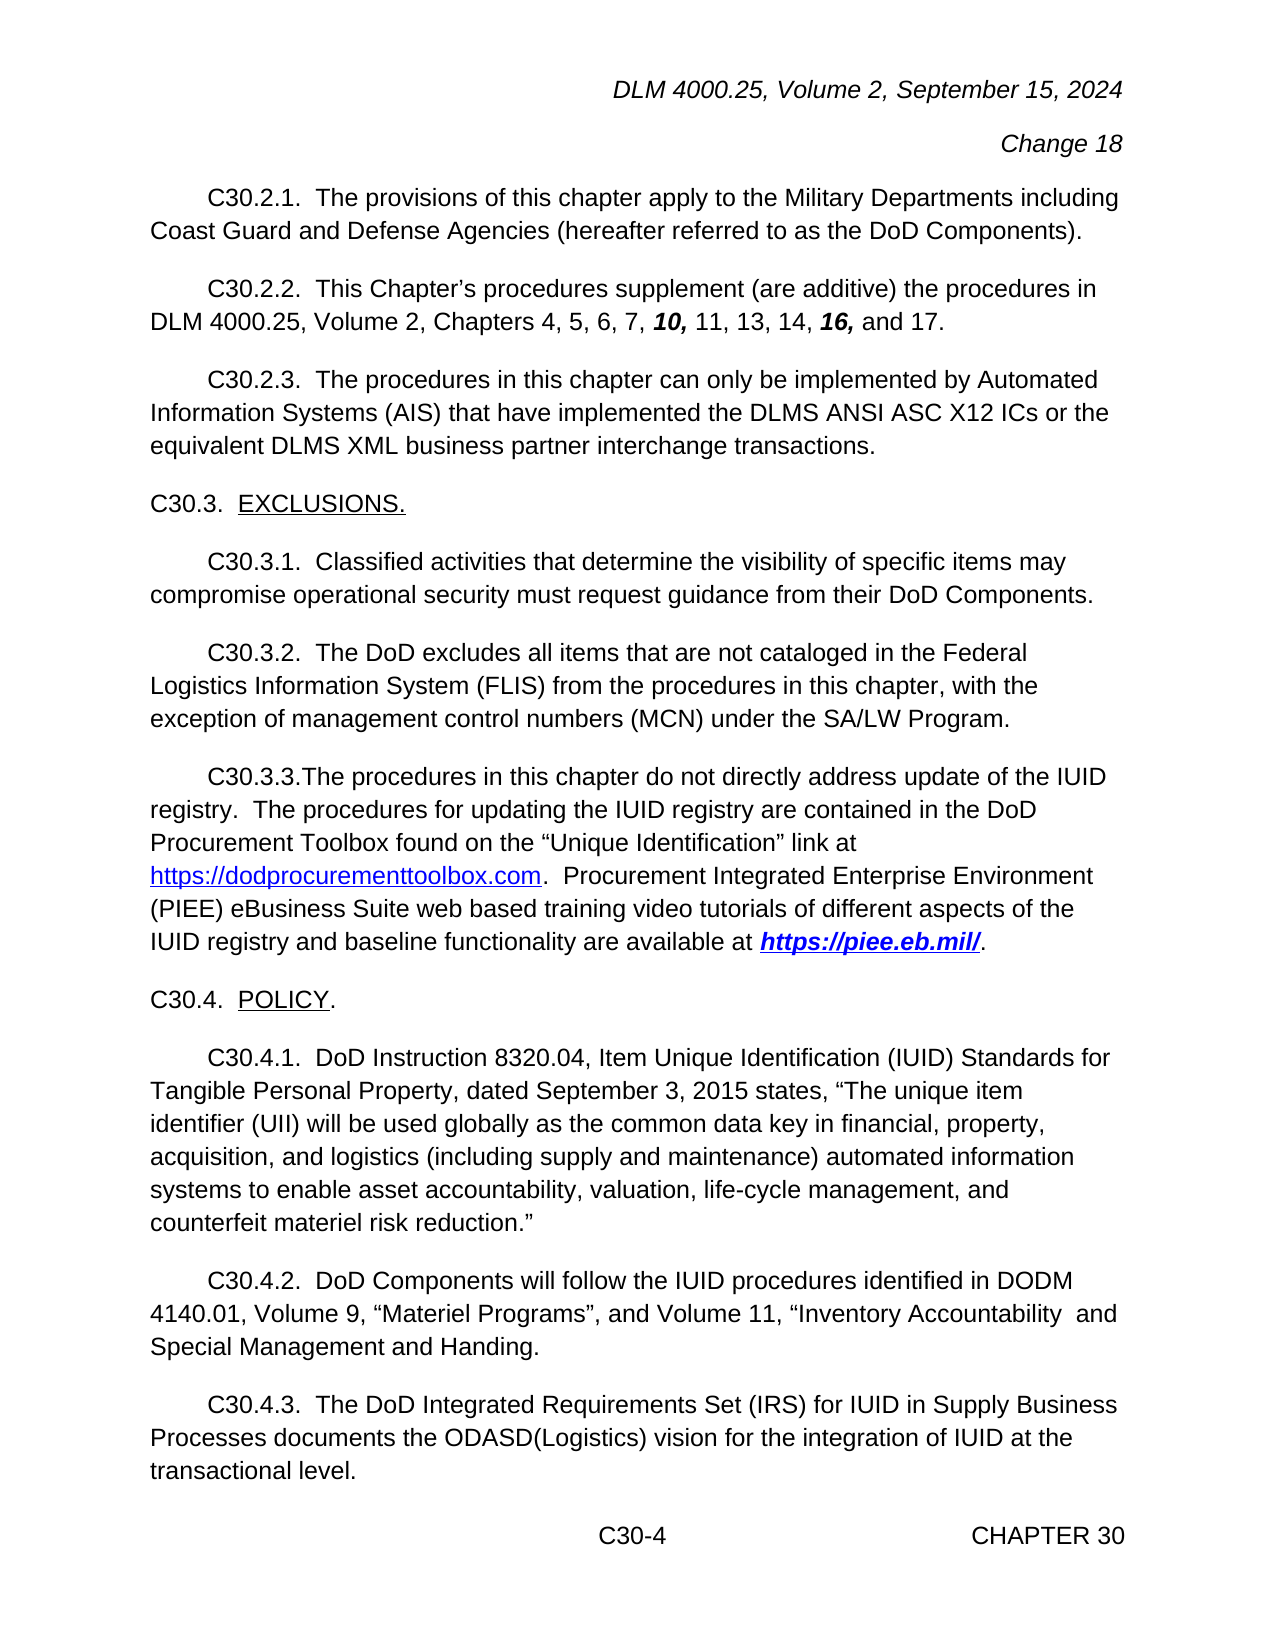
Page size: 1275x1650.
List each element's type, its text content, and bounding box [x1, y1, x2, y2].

text C30.4.2. DoD Components will follow the IUID procedures identified in DODM 4140.01, Volume 9, “Materiel Programs”, and Volume 11, “Inventory Accountability and Special Management and Handing. [150, 1266, 1125, 1361]
text C30.3.1. Classified activities that determine the visibility of specific items may compromise operational security must request guidance from their DoD Components. [150, 547, 1125, 609]
text C30.2.3. The procedures in this chapter can only be implemented by Automated Information Systems (AIS) that have implemented the DLMS ANSI ASC X12 ICs or the equivalent DLMS XML business partner interchange transactions. [150, 365, 1125, 459]
text C30.4.3. The DoD Integrated Requirements Set (IRS) for IUID in Supply Business Processes documents the ODASD(Logistics) vision for the integration of IUID at the transactional level. [150, 1390, 1125, 1485]
text C30.3. EXCLUSIONS. [150, 489, 1125, 518]
text C30.4.1. DoD Instruction 8320.04, Item Unique Identification (IUID) Standards for Tangible Personal Property, dated September 3, 2015 states, “The unique item identifier (UII) will be used globally as the common data key in financial, property, acquisition, and logistics (including supply and maintenance) automated information systems to enable asset accountability, valuation, life-cycle management, and counterfeit materiel risk reduction.” [150, 1043, 1125, 1237]
text C30.2.2. This Chapter’s procedures supplement (are additive) the procedures in DLM 4000.25, Volume 2, Chapters 4, 5, 6, 7, 10, 11, 13, 14, 16, and 17. [150, 274, 1125, 336]
text C30.3.3.The procedures in this chapter do not directly address update of the IUID registry. The procedures for updating the IUID registry are contained in the DoD Procurement Toolbox found on the “Unique Identification” link at https://dodprocurementtoolbox.com. Procurement Integrated Enterprise Environment (PIEE) eBusiness Suite web based training video tutorials of different aspects of the IUID registry and baseline functionality are available at https://piee.eb.mil/. [150, 762, 1125, 956]
text C30.4. POLICY. [150, 985, 1125, 1014]
text C30.2.1. The provisions of this chapter apply to the Military Departments including Coast Guard and Defense Agencies (hereafter referred to as the DoD Components). [150, 183, 1125, 244]
text C30.3.2. The DoD excludes all items that are not cataloged in the Federal Logistics Information System (FLIS) from the procedures in this chapter, with the exception of management control numbers (MCN) under the SA/LW Program. [150, 638, 1125, 733]
